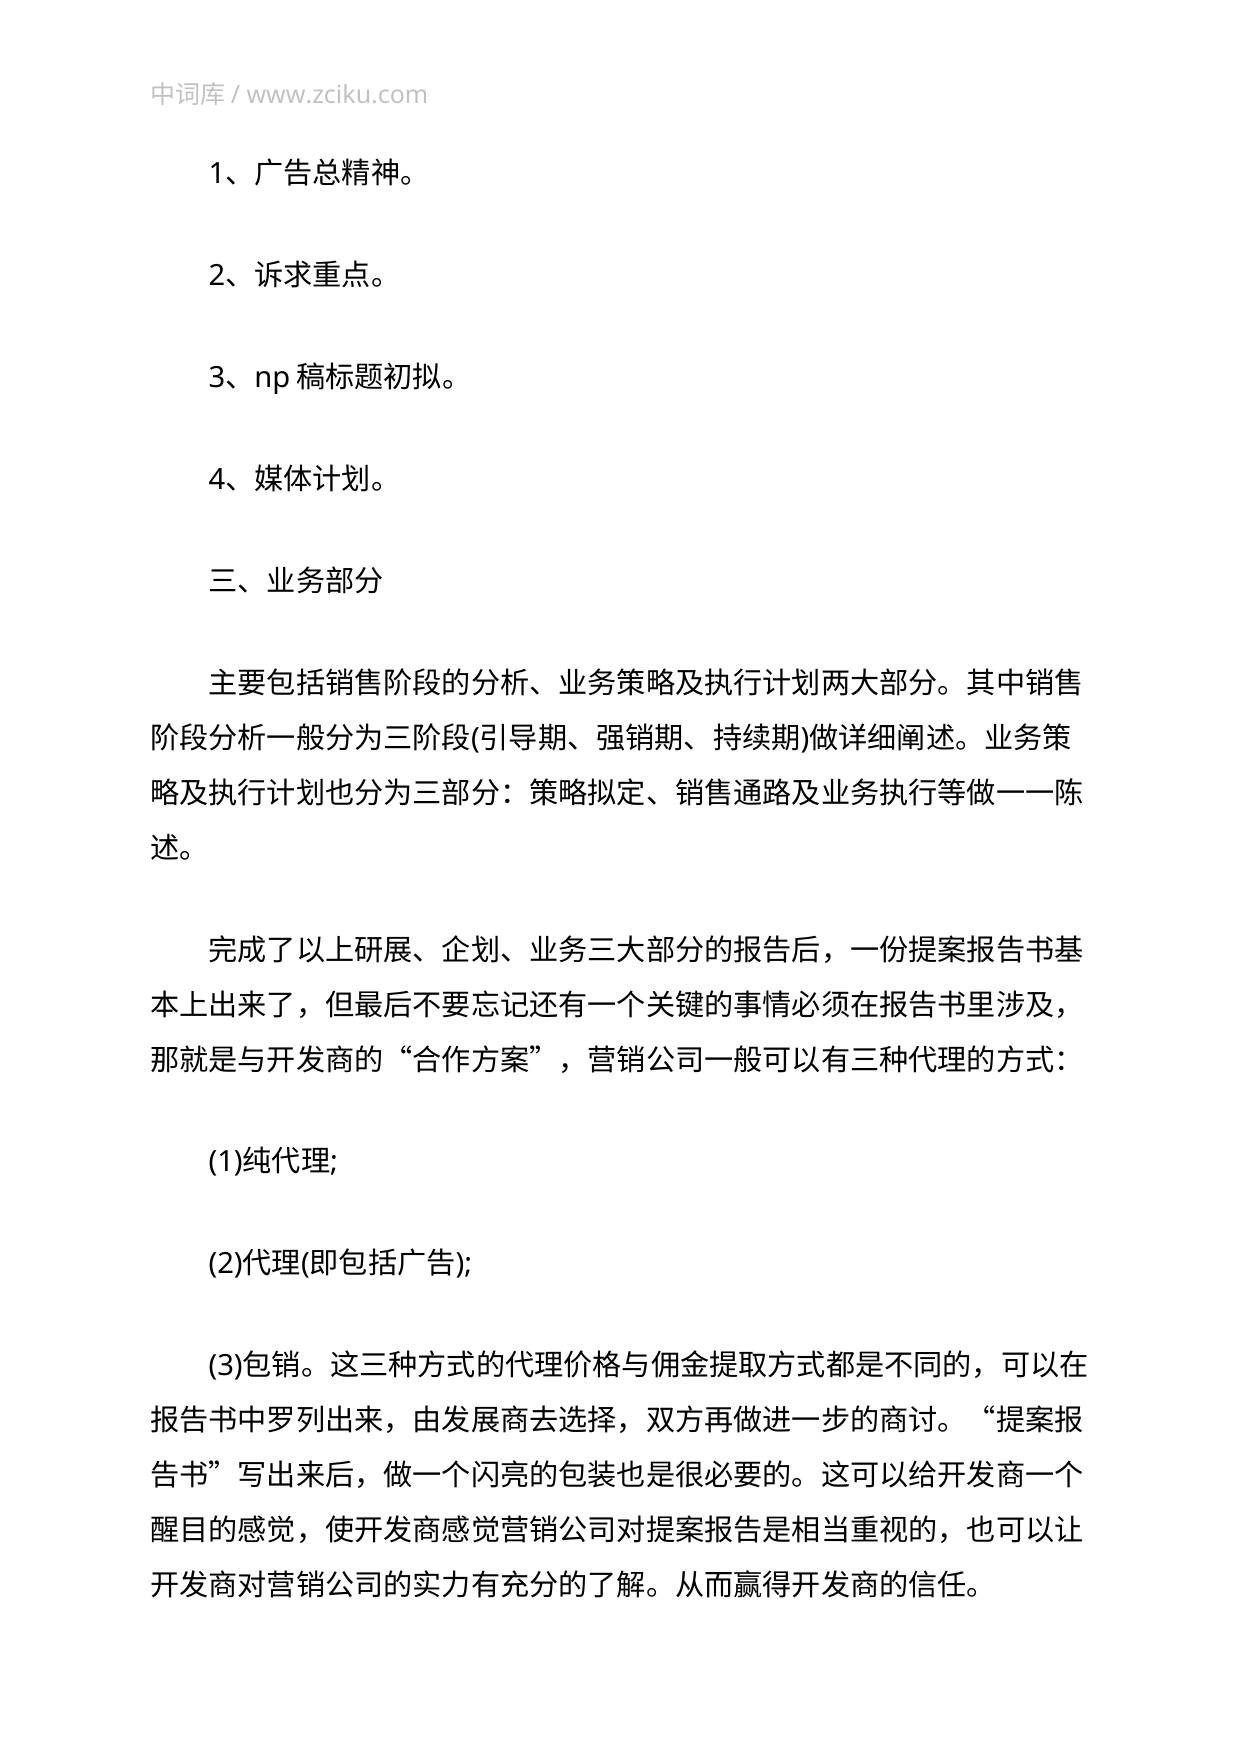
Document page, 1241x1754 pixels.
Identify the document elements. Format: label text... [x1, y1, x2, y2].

text 4、媒体计划。 [150, 456, 1090, 498]
text 3、np稿标题初拟。 [150, 354, 1090, 396]
text 三、业务部分 [150, 558, 1090, 600]
text 主要包括销售阶段的分析、业务策略及执行计划两大部分。其中销售阶段分析一般分为三阶段(引导期、强销期、持续期)做详细阐述。业务策略及执行计划也分为三部分：策略拟定、销售通路及业务执行等做一一陈述。 [150, 660, 1090, 867]
text 完成了以上研展、企划、业务三大部分的报告后，一份提案报告书基本上出来了，但最后不要忘记还有一个关键的事情必须在报告书里涉及，那就是与开发商的“合作方案”，营销公司一般可以有三种代理的方式： [150, 926, 1090, 1078]
text 2、诉求重点。 [150, 252, 1090, 294]
text (3)包销。这三种方式的代理价格与佣金提取方式都是不同的，可以在报告书中罗列出来，由发展商去选择，双方再做进一步的商讨。“提案报告书”写出来后，做一个闪亮的包装也是很必要的。这可以给开发商一个醒目的感觉，使开发商感觉营销公司对提案报告是相当重视的，也可以让开发商对营销公司的实力有充分的了解。从而赢得开发商的信任。 [150, 1342, 1090, 1604]
text (1)纯代理; [150, 1138, 1090, 1180]
text (2)代理(即包括广告); [150, 1240, 1090, 1282]
text 1、广告总精神。 [150, 150, 1090, 192]
